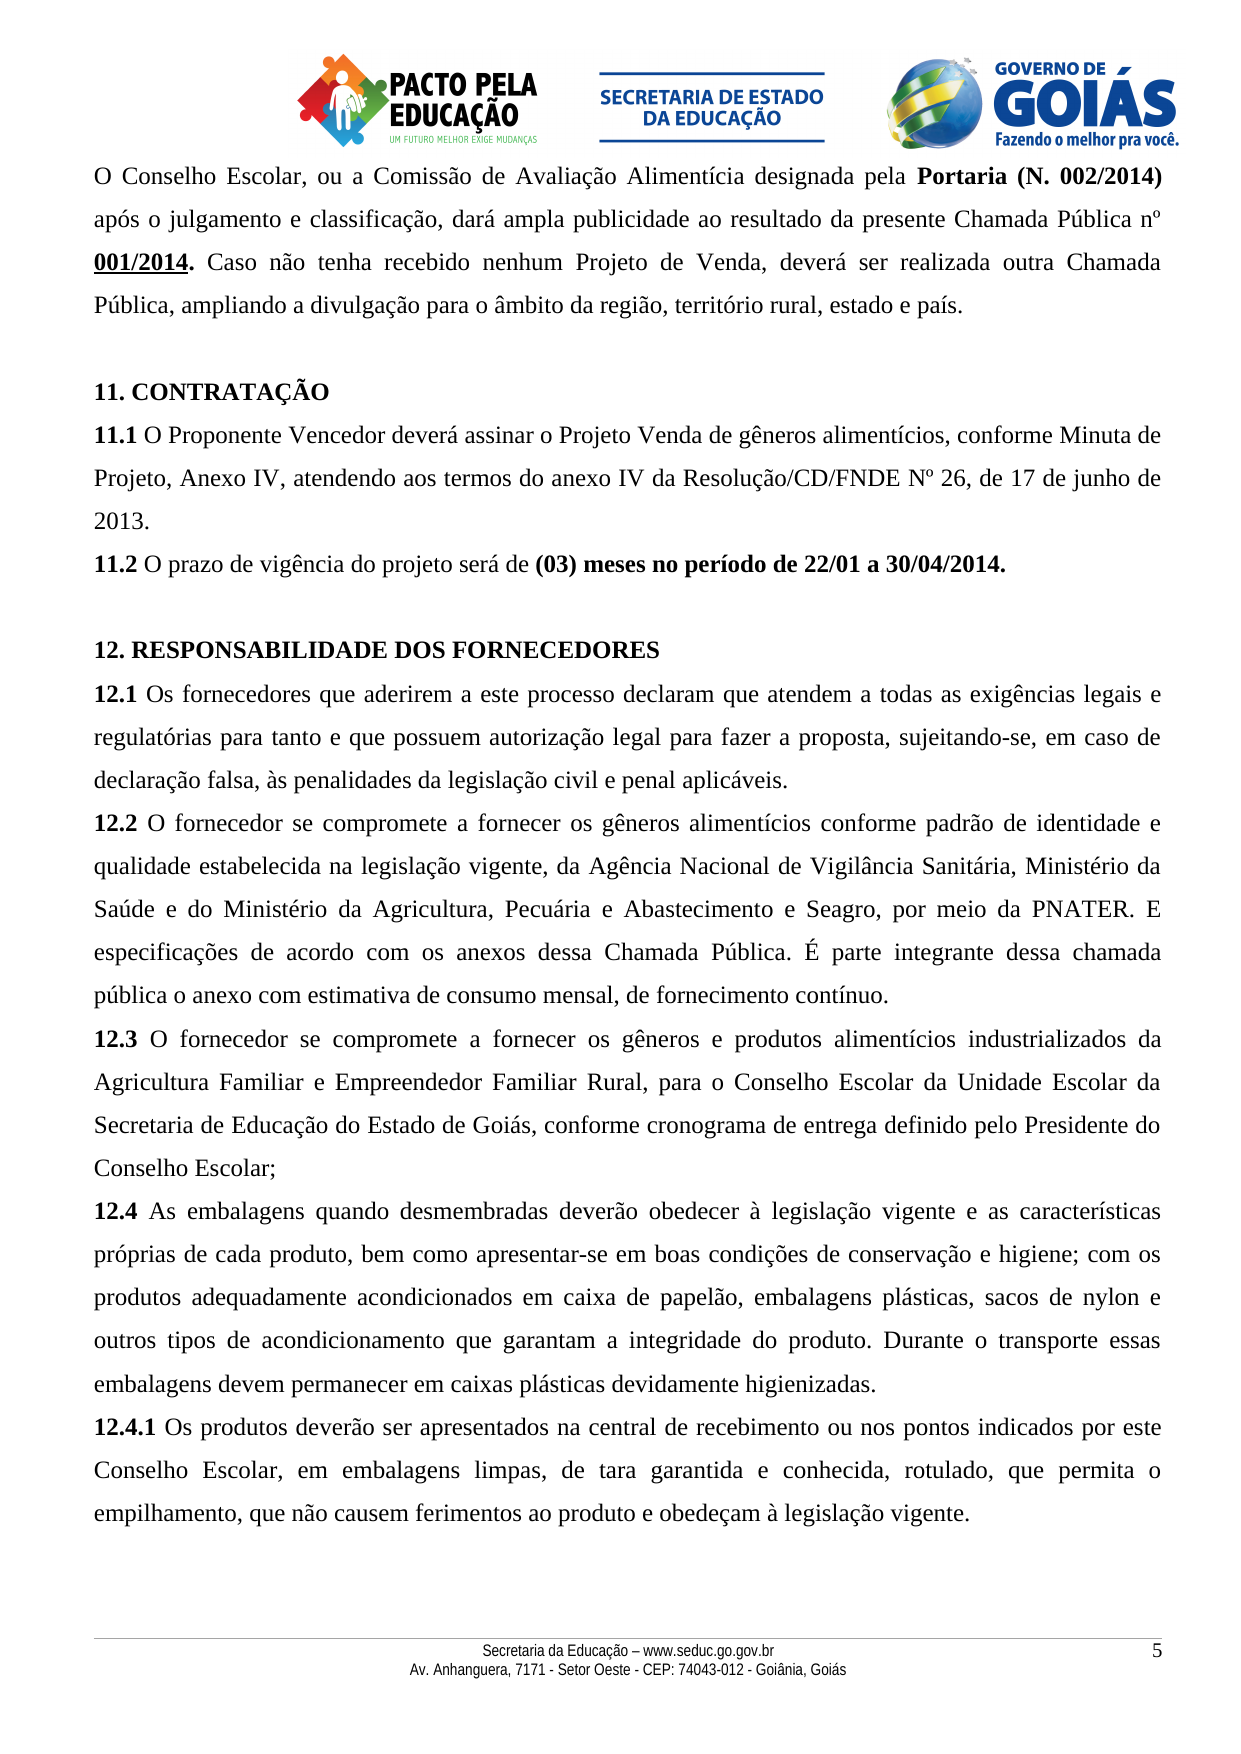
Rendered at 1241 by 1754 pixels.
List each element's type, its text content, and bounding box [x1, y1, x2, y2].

text 12.3 O fornecedor se compromete a fornecer os gêneros e produtos alimentícios industrializados da Agricultura Familiar e Empreendedor Familiar Rural, para o Conselho Escolar da Unidade Escolar da Secretaria de Educação do Estado de Goiás, conforme cronograma de entrega definido pelo Presidente do Conselho Escolar; [94, 1024, 1162, 1182]
text 11. CONTRATAÇÃO [94, 377, 1162, 406]
text 12.2 O fornecedor se compromete a fornecer os gêneros alimentícios conforme padrão de identidade e qualidade estabelecida na legislação vigente, da Agência Nacional de Vigilância Sanitária, Ministério da Saúde e do Ministério da Agricultura, Pecuária e Abastecimento e Seagro, por meio da PNATER. E especificações de acordo com os anexos dessa Chamada Pública. É parte integrante dessa chamada pública o anexo com estimativa de consumo mensal, de fornecimento contínuo. [94, 808, 1162, 1009]
text 12.1 Os fornecedores que aderirem a este processo declaram que atendem a todas as exigências legais e regulatórias para tanto e que possuem autorização legal para fazer a proposta, sujeitando-se, em caso de declaração falsa, às penalidades da legislação civil e penal aplicáveis. [94, 679, 1162, 794]
text 11.2 O prazo de vigência do projeto será de (03) meses no período de 22/01 a 30/04/2014. [94, 549, 1162, 578]
text 12.4.1 Os produtos deverão ser apresentados na central de recebimento ou nos pontos indicados por este Conselho Escolar, em embalagens limpas, de tara garantida e conhecida, rotulado, que permita o empilhamento, que não causem ferimentos ao produto e obedeçam à legislação vigente. [94, 1412, 1162, 1527]
text 12. RESPONSABILIDADE DOS FORNECEDORES [94, 636, 1162, 664]
picture [288, 49, 1186, 158]
text O Conselho Escolar, ou a Comissão de Avaliação Alimentícia designada pela Portaria (N. 002/2014) após o julgamento e classificação, dará ampla publicidade ao resultado da presente Chamada Pública nº 001/2014. Caso não tenha recebido nenhum Projeto de Venda, deverá ser realizada outra Chamada Pública, ampliando a divulgação para o âmbito da região, território rural, estado e país. [94, 161, 1162, 319]
text 12.4 As embalagens quando desmembradas deverão obedecer à legislação vigente e as características próprias de cada produto, bem como apresentar-se em boas condições de conservação e higiene; com os produtos adequadamente acondicionados em caixa de papelão, embalagens plásticas, sacos de nylon e outros tipos de acondicionamento que garantam a integridade do produto. Durante o transporte essas embalagens devem permanecer em caixas plásticas devidamente higienizadas. [94, 1196, 1162, 1397]
text 11.1 O Proponente Vencedor deverá assinar o Projeto Venda de gêneros alimentícios, conforme Minuta de Projeto, Anexo IV, atendendo aos termos do anexo IV da Resolução/CD/FNDE Nº 26, de 17 de junho de 2013. [94, 420, 1162, 535]
